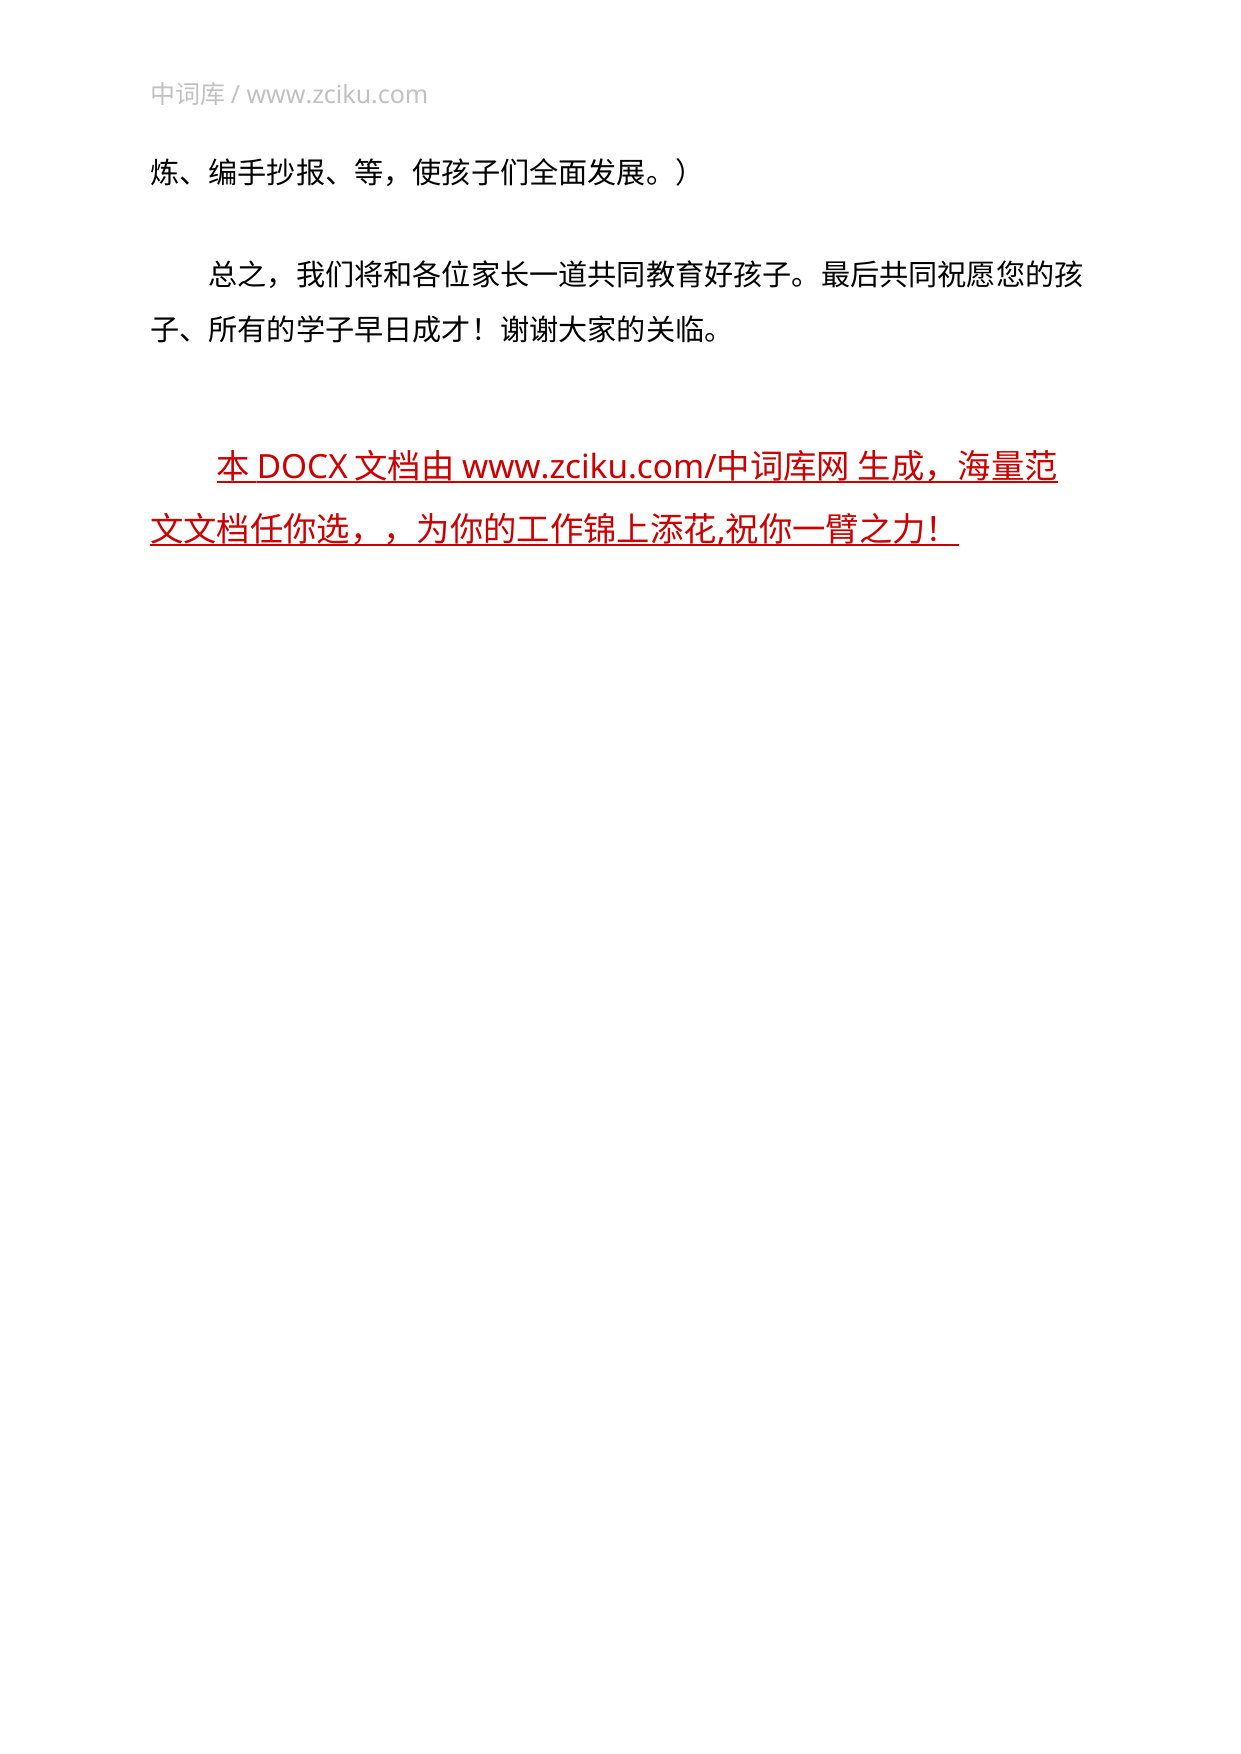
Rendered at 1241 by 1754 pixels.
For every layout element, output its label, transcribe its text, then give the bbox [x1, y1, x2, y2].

text 本DOCX文档由 www.zciku.com/中词库网 生成，海量范文文档任你选，，为你的工作锦上添花,祝你一臂之力！ [150, 440, 1090, 551]
text 总之，我们将和各位家长一道共同教育好孩子。最后共同祝愿您的孩子、所有的学子早日成才！谢谢大家的关临。 [150, 252, 1090, 349]
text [150, 150, 1090, 192]
